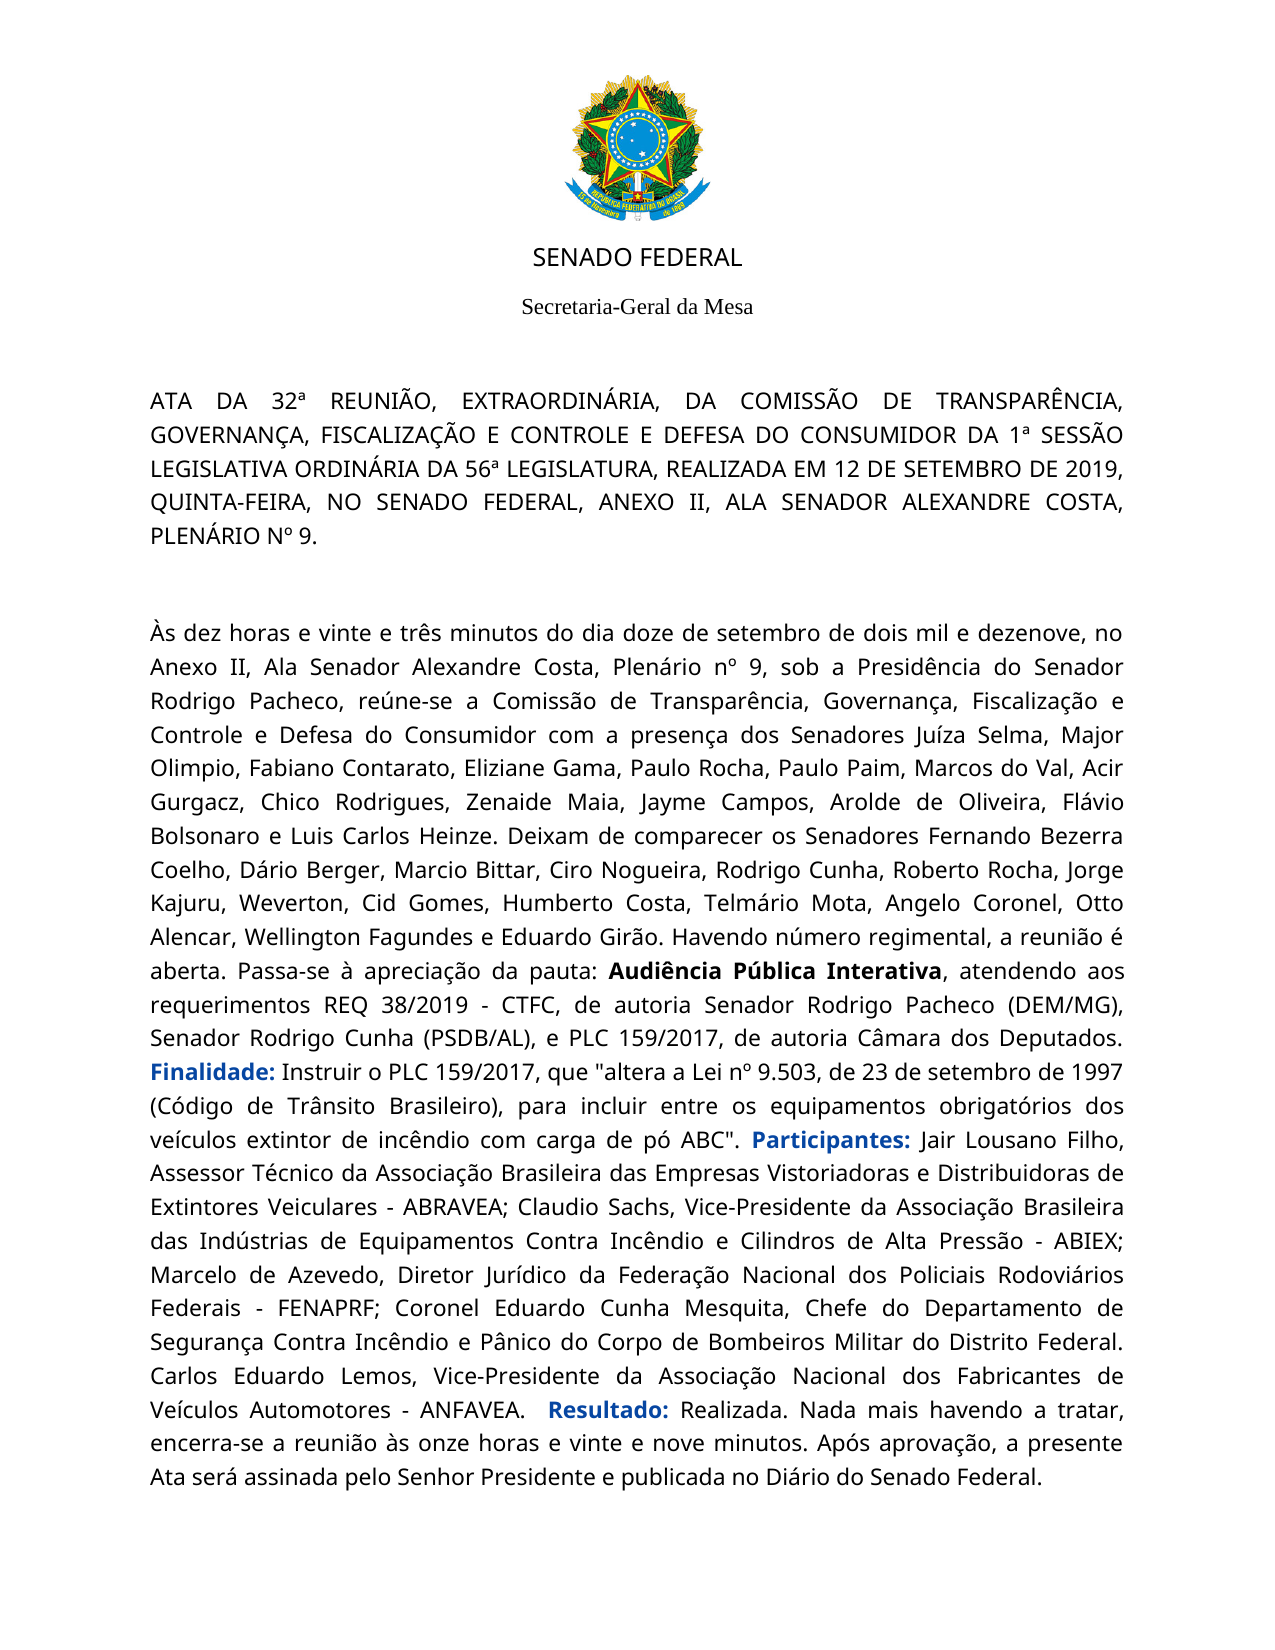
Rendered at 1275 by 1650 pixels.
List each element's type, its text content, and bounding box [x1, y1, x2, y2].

picture [564, 75, 711, 221]
text ATA DA 32ª REUNIÃO, Extraordinária, DA Comissão de Transparência, Governança, Fiscalização e Controle e Defesa do Consumidor DA 1ª SESSÃO LEGISLATIVA Ordinária DA 56ª LEGISLATURA, REALIZADA EM 12 de Setembro de 2019, Quinta-feira, NO SENADO FEDERAL, Anexo II, Ala Senador Alexandre Costa, Plenário nº 9. [150, 385, 1125, 551]
text Às dez horas e vinte e três minutos do dia doze de setembro de dois mil e dezenove, no Anexo II, Ala Senador Alexandre Costa, Plenário nº 9, sob a Presidência do Senador Rodrigo Pacheco, reúne-se a Comissão de Transparência, Governança, Fiscalização e Controle e Defesa do Consumidor com a presença dos Senadores Juíza Selma, Major Olimpio, Fabiano Contarato, Eliziane Gama, Paulo Rocha, Paulo Paim, Marcos do Val, Acir Gurgacz, Chico Rodrigues, Zenaide Maia, Jayme Campos, Arolde de Oliveira, Flávio Bolsonaro e Luis Carlos Heinze. Deixam de comparecer os Senadores Fernando Bezerra Coelho, Dário Berger, Marcio Bittar, Ciro Nogueira, Rodrigo Cunha, Roberto Rocha, Jorge Kajuru, Weverton, Cid Gomes, Humberto Costa, Telmário Mota, Angelo Coronel, Otto Alencar, Wellington Fagundes e Eduardo Girão. Havendo número regimental, a reunião é aberta. Passa-se à apreciação da pauta: Audiência Pública Interativa, atendendo aos requerimentos REQ 38/2019 - CTFC, de autoria Senador Rodrigo Pacheco (DEM/MG), Senador Rodrigo Cunha (PSDB/AL), e PLC 159/2017, de autoria Câmara dos Deputados. Finalidade: Instruir o PLC 159/2017, que "altera a Lei nº 9.503, de 23 de setembro de 1997 (Código de Trânsito Brasileiro), para incluir entre os equipamentos obrigatórios dos veículos extintor de incêndio com carga de pó ABC". Participantes: Jair Lousano Filho, Assessor Técnico da Associação Brasileira das Empresas Vistoriadoras e Distribuidoras de Extintores Veiculares - ABRAVEA; Claudio Sachs, Vice-Presidente da Associação Brasileira das Indústrias de Equipamentos Contra Incêndio e Cilindros de Alta Pressão - ABIEX; Marcelo de Azevedo, Diretor Jurídico da Federação Nacional dos Policiais Rodoviários Federais - FENAPRF; Coronel Eduardo Cunha Mesquita, Chefe do Departamento de Segurança Contra Incêndio e Pânico do Corpo de Bombeiros Militar do Distrito Federal. Carlos Eduardo Lemos, Vice-Presidente da Associação Nacional dos Fabricantes de Veículos Automotores - ANFAVEA. Resultado: Realizada. Nada mais havendo a tratar, encerra-se a reunião às onze horas e vinte e nove minutos. Após aprovação, a presente Ata será assinada pelo Senhor Presidente e publicada no Diário do Senado Federal. [150, 617, 1125, 1492]
